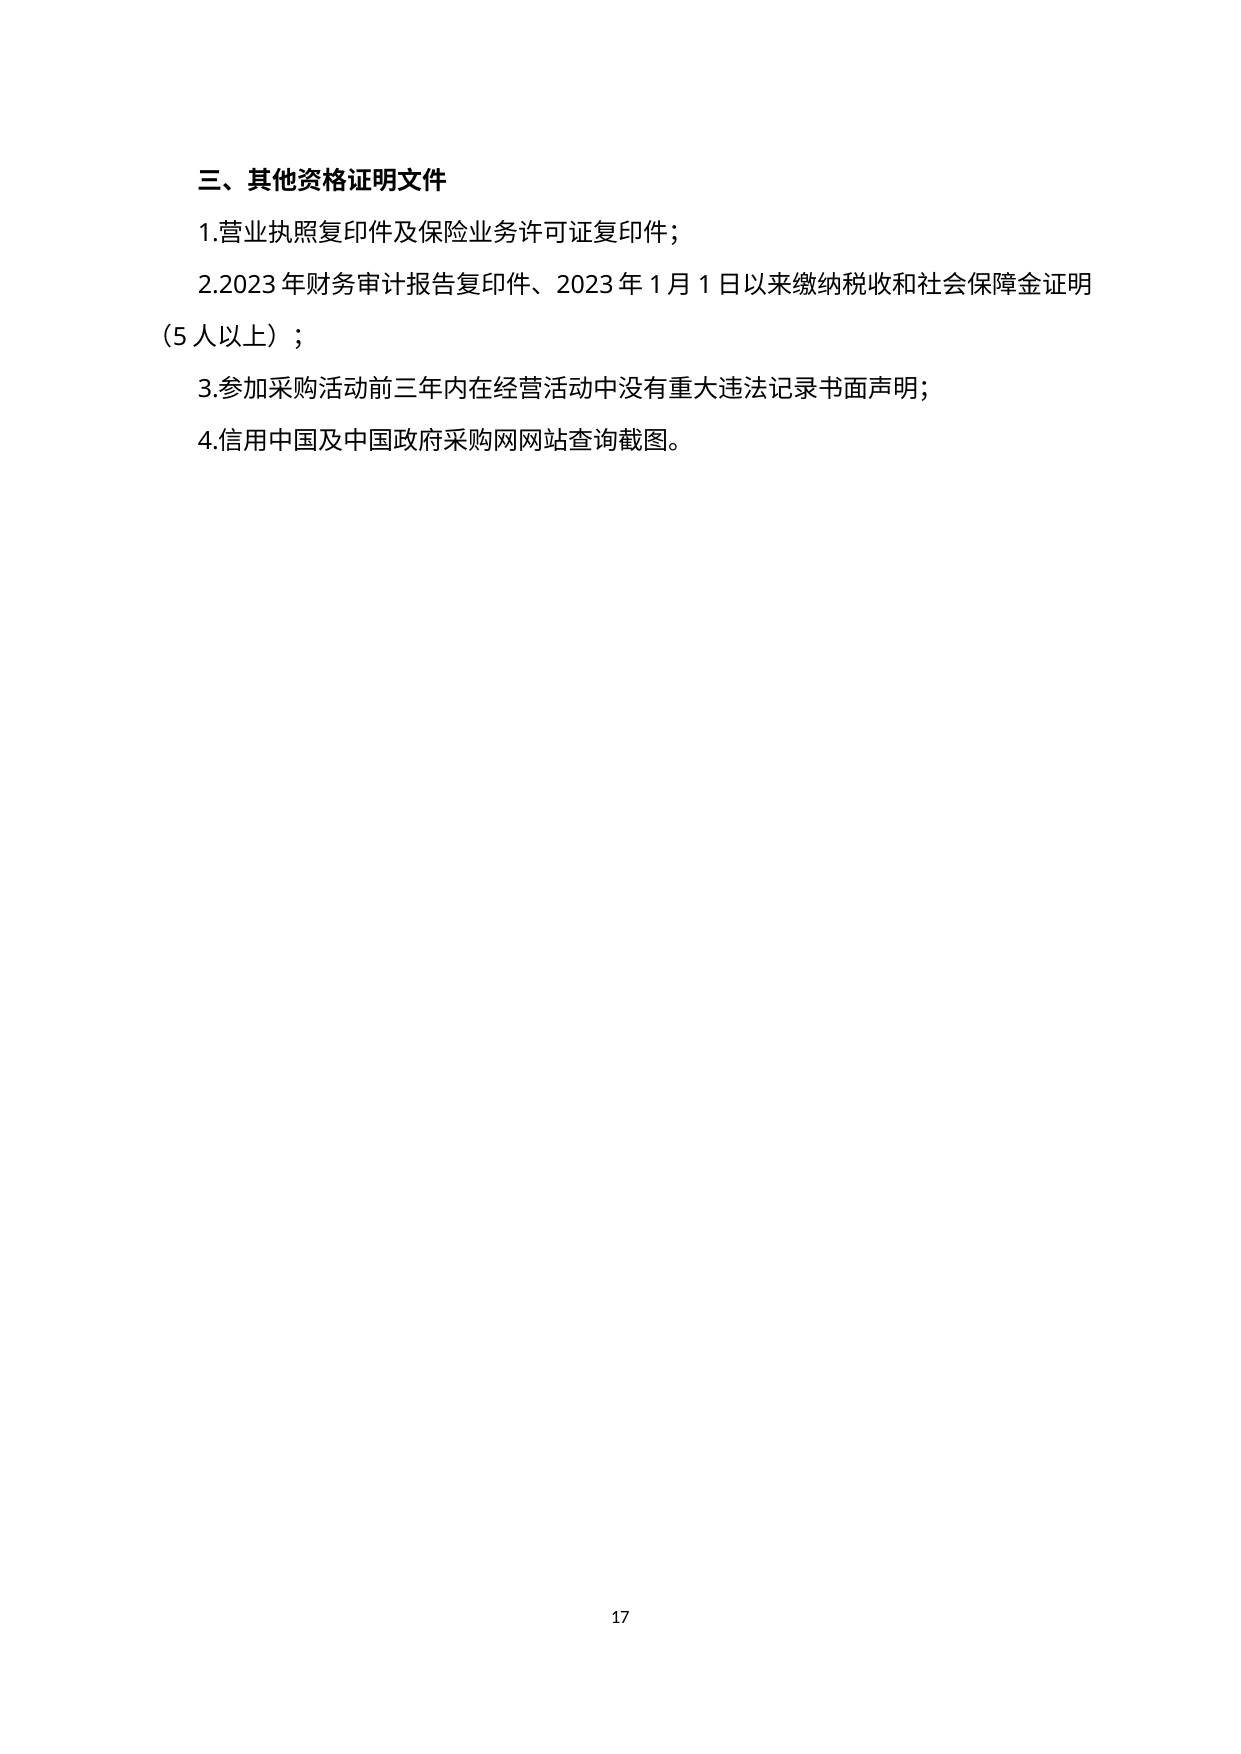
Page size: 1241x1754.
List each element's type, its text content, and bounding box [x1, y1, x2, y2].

text 3.参加采购活动前三年内在经营活动中没有重大违法记录书面声明； [148, 356, 1092, 408]
text 2.2023年财务审计报告复印件、2023年1月1日以来缴纳税收和社会保障金证明（5人以上）； [148, 252, 1092, 356]
text 1.营业执照复印件及保险业务许可证复印件； [148, 200, 1092, 252]
text 4.信用中国及中国政府采购网网站查询截图。 [148, 408, 1092, 460]
text 三、其他资格证明文件 [148, 148, 1092, 200]
